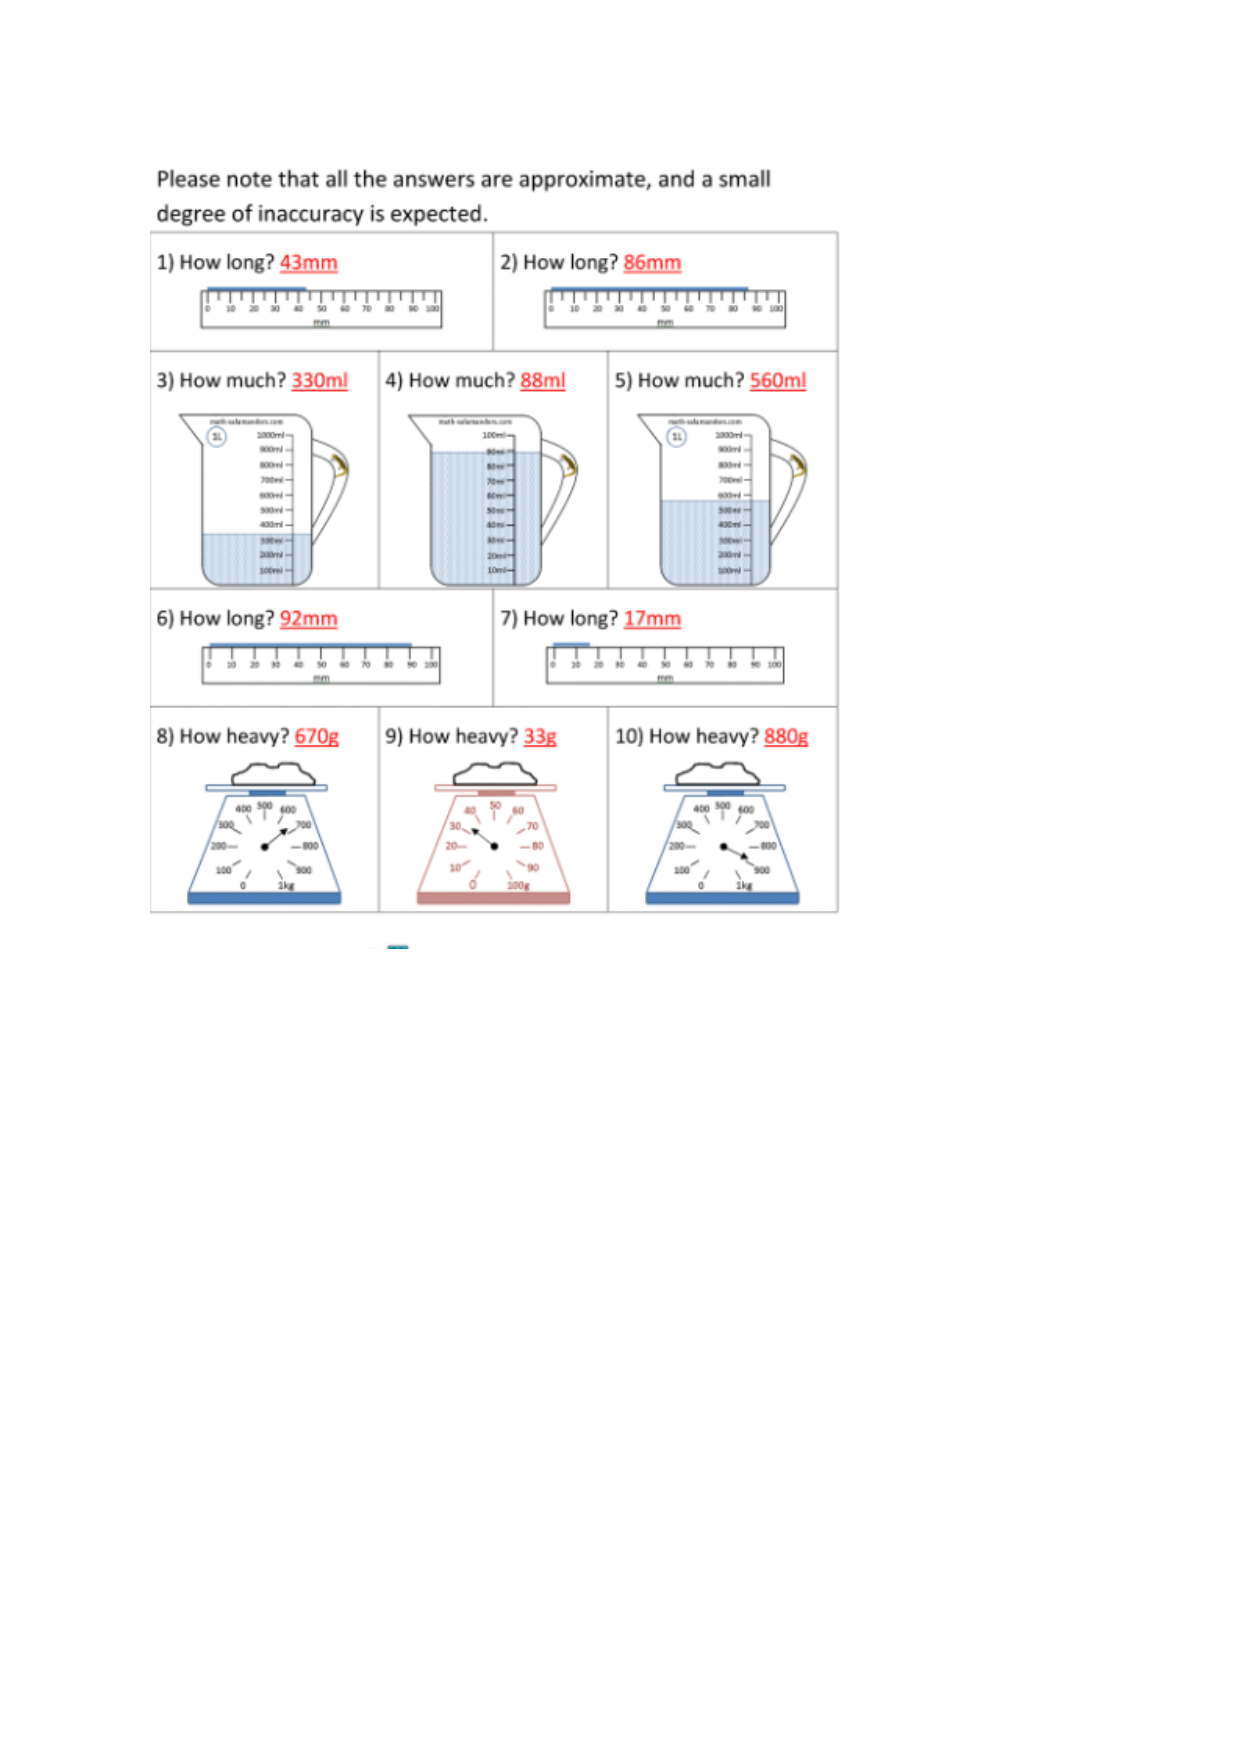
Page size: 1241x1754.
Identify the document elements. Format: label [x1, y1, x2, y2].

picture [150, 149, 841, 949]
